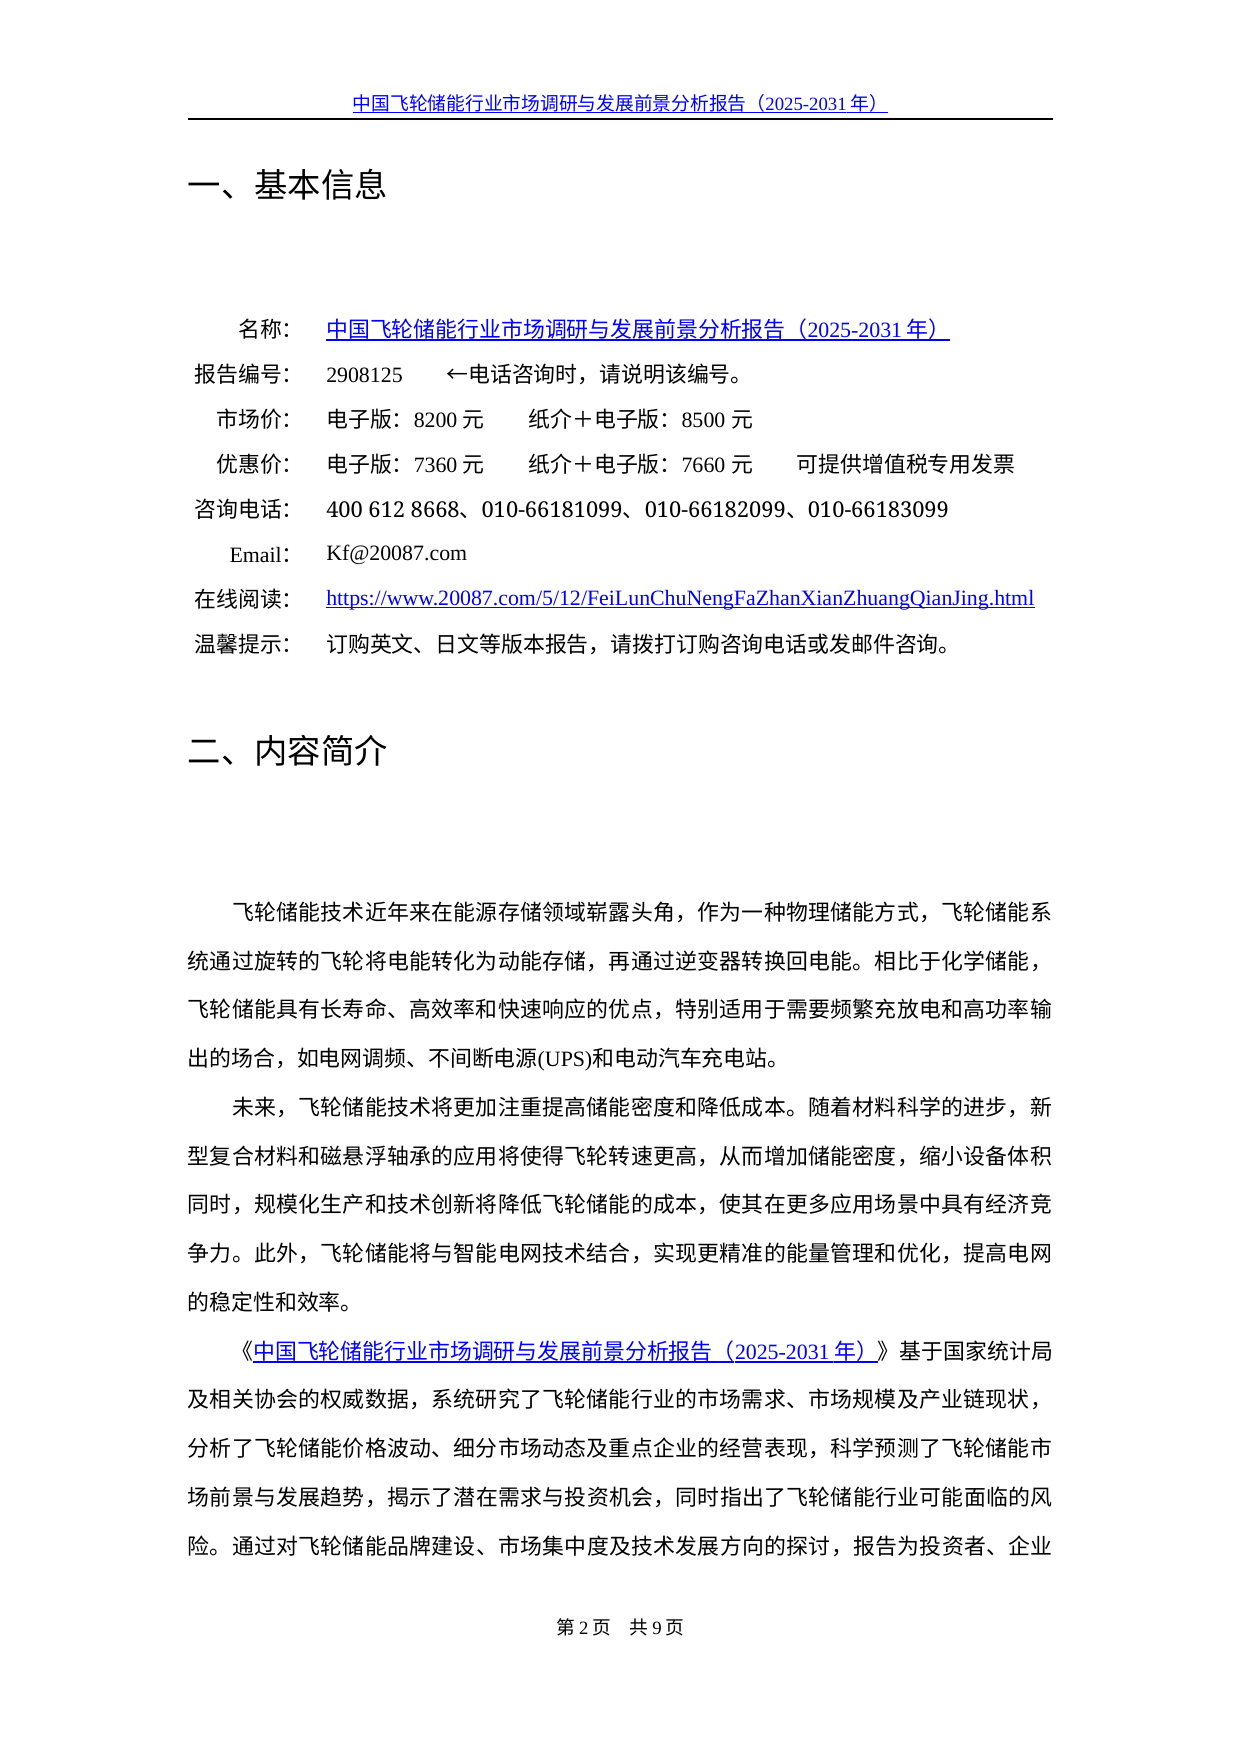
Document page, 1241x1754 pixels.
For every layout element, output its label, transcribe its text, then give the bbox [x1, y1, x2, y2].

title 一、基本信息 [187, 150, 1053, 215]
table_cell 优惠价： [167, 447, 315, 492]
table_cell 温馨提示： [167, 627, 315, 672]
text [187, 894, 1053, 1561]
title 二、内容简介 [187, 717, 1053, 782]
table_cell 400 612 8668、010-66181099、010-66182099、010-66183099 [315, 492, 1073, 537]
table_cell 在线阅读： [167, 582, 315, 627]
table_cell 市场价： [167, 402, 315, 447]
table_cell 电子版：7360 元 纸介＋电子版：7660 元 可提供增值税专用发票 [315, 447, 1073, 492]
table_cell Kf@20087.com [315, 537, 1073, 582]
table_cell 订购英文、日文等版本报告，请拨打订购咨询电话或发邮件咨询。 [315, 627, 1073, 672]
table_header 中国飞轮储能行业市场调研与发展前景分析报告（2025-2031年） [315, 312, 1073, 357]
table_cell 电子版：8200 元 纸介＋电子版：8500 元 [315, 402, 1073, 447]
table_cell 咨询电话： [167, 492, 315, 537]
table_header 名称： [167, 312, 315, 357]
table_cell Email： [167, 537, 315, 582]
table_cell 报告编号： [167, 357, 315, 402]
table_cell [315, 582, 1073, 627]
table_cell 2908125 ←电话咨询时，请说明该编号。 [315, 357, 1073, 402]
